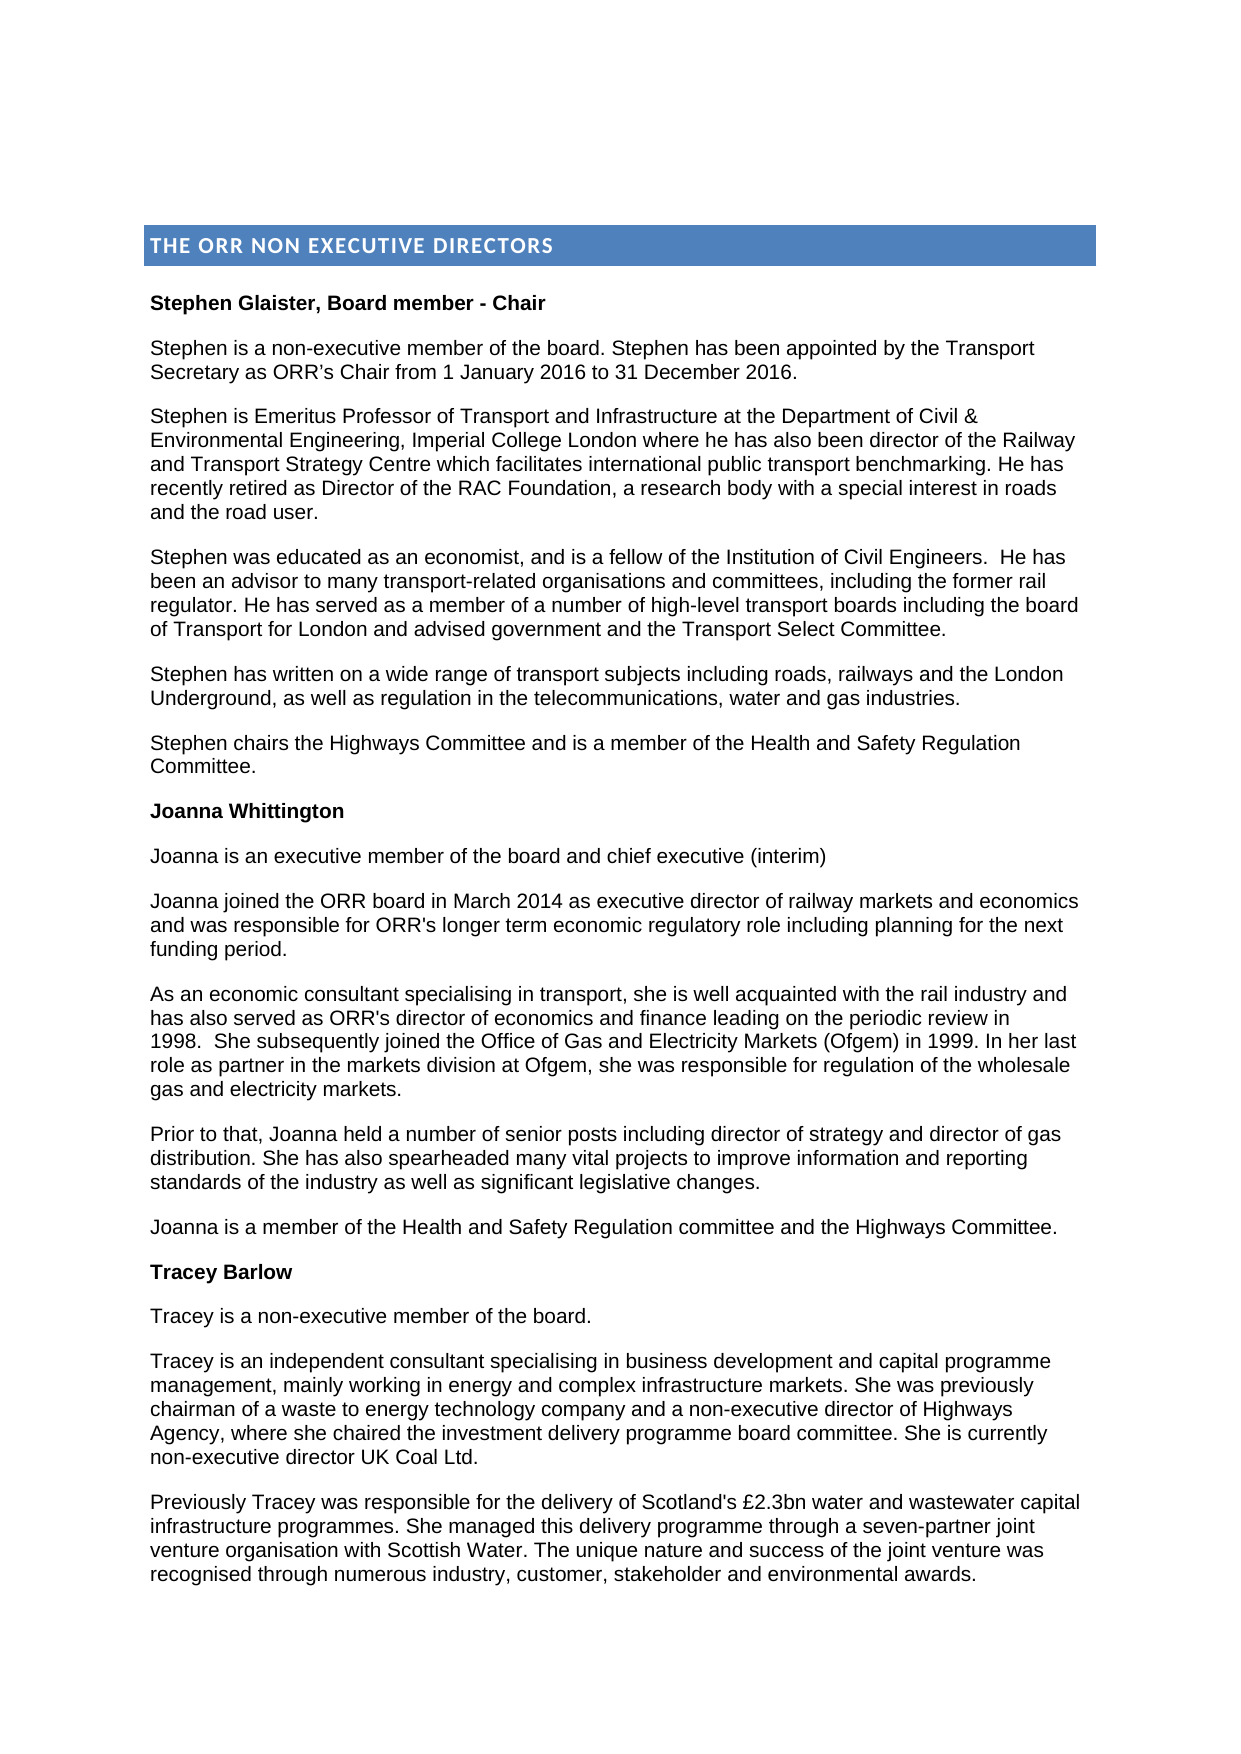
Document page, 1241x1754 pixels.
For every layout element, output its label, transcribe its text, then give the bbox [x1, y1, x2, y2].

text Tracey Barlow [150, 1259, 1090, 1283]
subtitle The ORR Non Executive Directors [150, 231, 1090, 259]
text Stephen Glaister, Board member - Chair [150, 291, 1090, 315]
text Tracey is an independent consultant specialising in business development and capital programme management, mainly working in energy and complex infrastructure markets. She was previously chairman of a waste to energy technology company and a non-executive director of Highways Agency, where she chaired the investment delivery programme board committee. She is currently non-executive director UK Coal Ltd. [150, 1349, 1090, 1469]
text As an economic consultant specialising in transport, she is well acquainted with the rail industry and has also served as ORR's director of economics and finance leading on the periodic review in 1998. She subsequently joined the Office of Gas and Electricity Markets (Ofgem) in 1999. In her last role as partner in the markets division at Ofgem, she was responsible for regulation of the wholesale gas and electricity markets. [150, 981, 1090, 1101]
text Joanna Whittington [150, 799, 1090, 823]
text Joanna is an executive member of the board and chief executive (interim) [150, 844, 1090, 868]
text Stephen chairs the Highways Committee and is a member of the Health and Safety Regulation Committee. [150, 730, 1090, 778]
text Stephen is Emeritus Professor of Transport and Infrastructure at the Department of Civil & Environmental Engineering, Imperial College London where he has also been director of the Railway and Transport Strategy Centre which facilitates international public transport benchmarking. He has recently retired as Director of the RAC Foundation, a research body with a special interest in roads and the road user. [150, 404, 1090, 524]
text Prior to that, Joanna held a number of senior posts including director of strategy and director of gas distribution. She has also spearheaded many vital projects to improve information and reporting standards of the industry as well as significant legislative changes. [150, 1122, 1090, 1194]
text Joanna joined the ORR board in March 2014 as executive director of railway markets and economics and was responsible for ORR's longer term economic regulatory role including planning for the next funding period. [150, 889, 1090, 961]
text Stephen was educated as an economist, and is a fellow of the Institution of Civil Engineers. He has been an advisor to many transport-related organisations and committees, including the former rail regulator. He has served as a member of a number of high-level transport boards including the board of Transport for London and advised government and the Transport Select Committee. [150, 545, 1090, 641]
text Tracey is a non-executive member of the board. [150, 1304, 1090, 1328]
text Stephen is a non-executive member of the board. Stephen has been appointed by the Transport Secretary as ORR’s Chair from 1 January 2016 to 31 December 2016. [150, 336, 1090, 383]
text Stephen has written on a wide range of transport subjects including roads, railways and the London Underground, as well as regulation in the telecommunications, water and gas industries. [150, 662, 1090, 709]
text Joanna is a member of the Health and Safety Regulation committee and the Highways Committee. [150, 1215, 1090, 1239]
text Previously Tracey was responsible for the delivery of Scotland's £2.3bn water and wastewater capital infrastructure programmes. She managed this delivery programme through a seven-partner joint venture organisation with Scottish Water. The unique nature and success of the joint venture was recognised through numerous industry, customer, stakeholder and environmental awards. [150, 1490, 1090, 1586]
